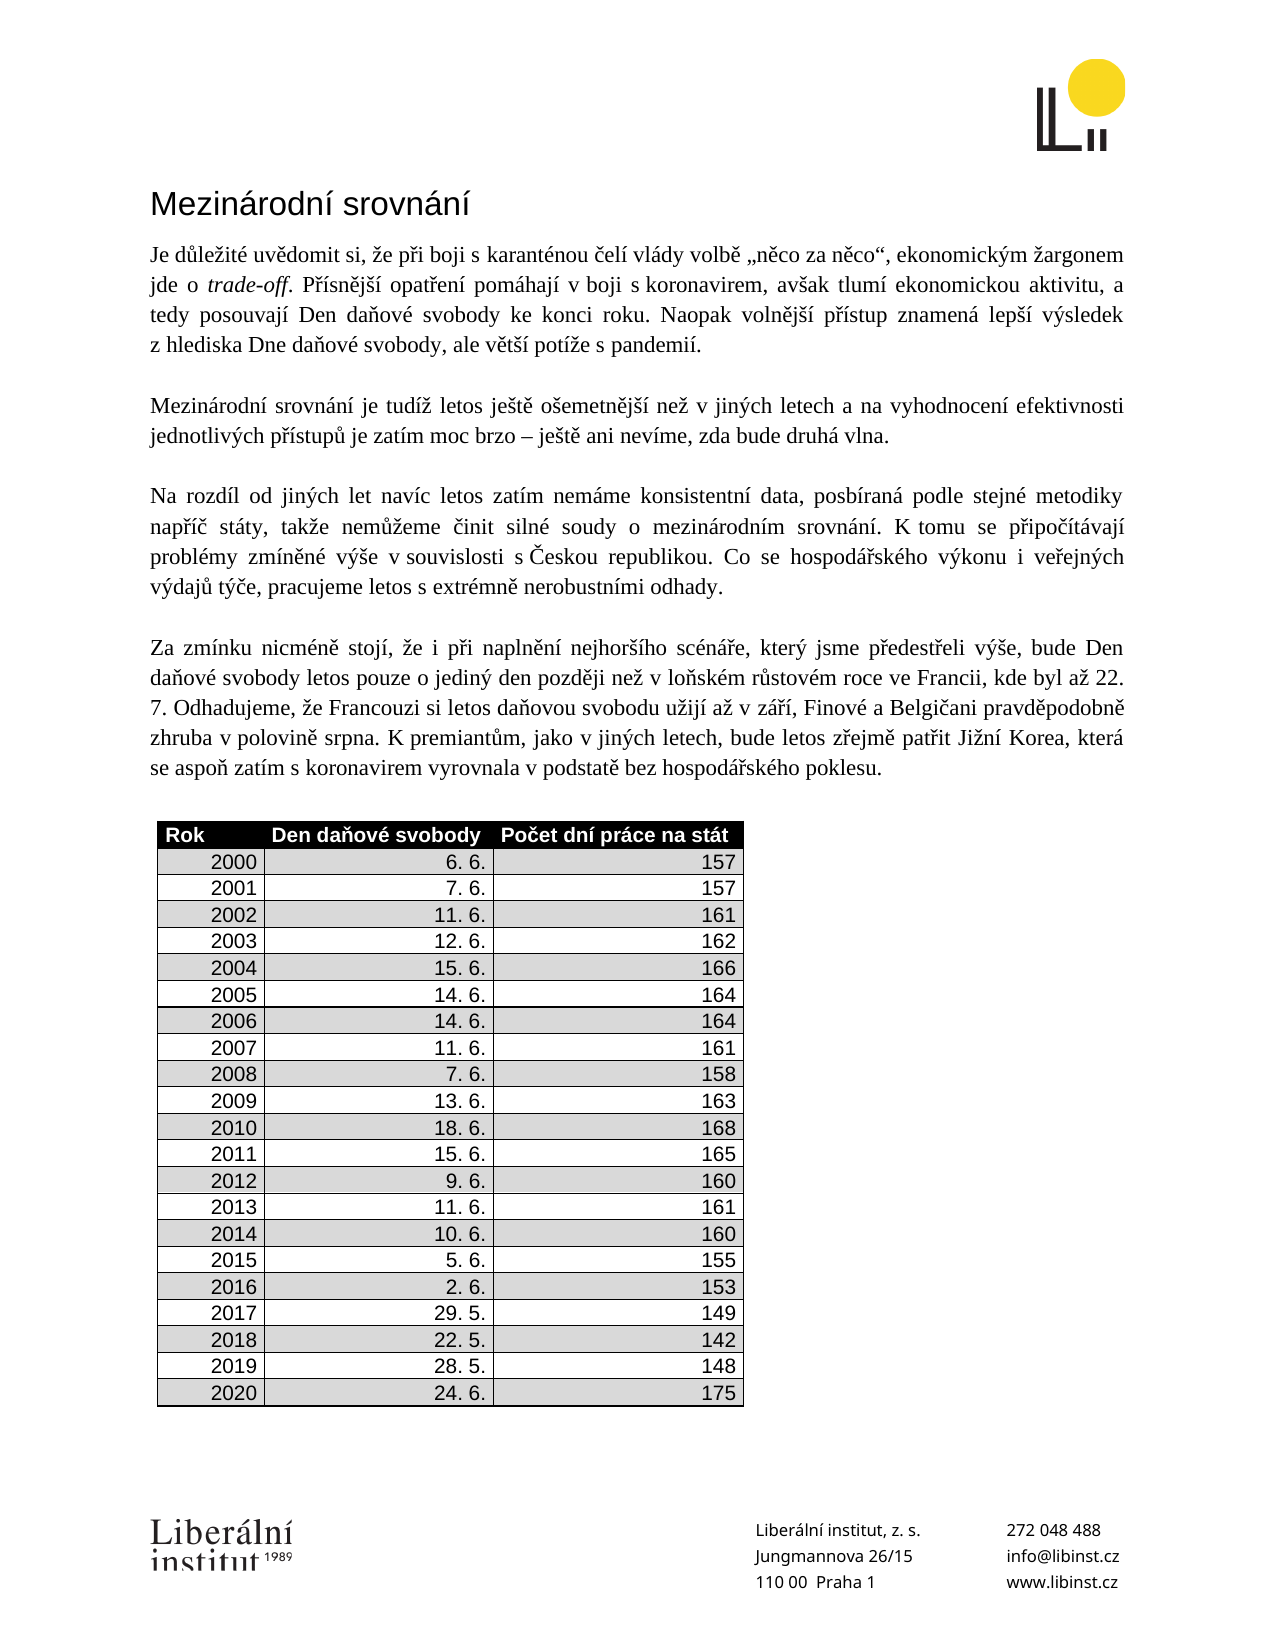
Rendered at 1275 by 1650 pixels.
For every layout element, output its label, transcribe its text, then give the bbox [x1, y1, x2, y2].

table_cell 29. 5. [265, 1300, 493, 1325]
table_cell 6. 6. [265, 849, 493, 874]
table_cell 166 [494, 954, 743, 980]
table_cell 2002 [158, 901, 264, 927]
picture [150, 1518, 292, 1571]
table_cell 2003 [158, 928, 264, 953]
table_header Den daňové svobody [265, 823, 493, 847]
table_header Rok [158, 823, 264, 847]
table_cell 2015 [158, 1247, 264, 1272]
picture [1037, 59, 1125, 151]
table_cell 162 [494, 928, 743, 953]
table_cell 2006 [158, 1008, 264, 1033]
table_cell 161 [494, 1034, 743, 1059]
table_cell 2007 [158, 1034, 264, 1059]
table_cell 2017 [158, 1300, 264, 1325]
subtitle Mezinárodní srovnání [150, 184, 1125, 223]
table_cell 164 [494, 981, 743, 1006]
table_header Počet dní práce na stát [494, 823, 743, 847]
table_cell 2005 [158, 981, 264, 1006]
table_cell 28. 5. [265, 1353, 493, 1378]
table_cell 22. 5. [265, 1326, 493, 1352]
table_cell 2004 [158, 954, 264, 980]
text Mezinárodní srovnání je tudíž letos ještě ošemetnější než v jiných letech a na vyhodnocení efektivnosti jednotlivých přístupů je zatím moc brzo – ještě ani nevíme, zda bude druhá vlna. [150, 392, 1125, 448]
table_cell 163 [494, 1087, 743, 1113]
table_cell 2016 [158, 1273, 264, 1299]
table_cell 153 [494, 1273, 743, 1299]
table_cell 5. 6. [265, 1247, 493, 1272]
text Na rozdíl od jiných let navíc letos zatím nemáme konsistentní data, posbíraná podle stejné metodiky napříč státy, takže nemůžeme činit silné soudy o mezinárodním srovnání. K tomu se připočítávají problémy zmíněné výše v souvislosti s Českou republikou. Co se hospodářského výkonu i veřejných výdajů týče, pracujeme letos s extrémně nerobustními odhady. [150, 482, 1125, 599]
table_cell 2014 [158, 1220, 264, 1246]
table_cell 9. 6. [265, 1167, 493, 1192]
table_cell 18. 6. [265, 1114, 493, 1139]
table_cell 155 [494, 1247, 743, 1272]
table_cell 148 [494, 1353, 743, 1378]
table_cell 142 [494, 1326, 743, 1352]
table_cell 7. 6. [265, 1061, 493, 1086]
table_cell 157 [494, 875, 743, 900]
table_cell 2000 [158, 849, 264, 874]
table_cell 160 [494, 1167, 743, 1192]
text Za zmínku nicméně stojí, že i při naplnění nejhoršího scénáře, který jsme předestřeli výše, bude Den daňové svobody letos pouze o jediný den později než v loňském růstovém roce ve Francii, kde byl až 22. 7. Odhadujeme, že Francouzi si letos daňovou svobodu užijí až v září, Finové a Belgičani pravděpodobně zhruba v polovině srpna. K premiantům, jako v jiných letech, bude letos zřejmě patřit Jižní Korea, která se aspoň zatím s koronavirem vyrovnala v podstatě bez hospodářského poklesu. [150, 633, 1125, 781]
table_cell 14. 6. [265, 981, 493, 1006]
table_cell 2020 [158, 1379, 264, 1405]
table_cell 11. 6. [265, 1194, 493, 1219]
table_cell 13. 6. [265, 1087, 493, 1113]
table_cell 11. 6. [265, 901, 493, 927]
table_cell 11. 6. [265, 1034, 493, 1059]
table_cell 161 [494, 901, 743, 927]
table_cell 2009 [158, 1087, 264, 1113]
table_cell 2012 [158, 1167, 264, 1192]
text Je důležité uvědomit si, že při boji s karanténou čelí vlády volbě „něco za něco“, ekonomickým žargonem jde o trade-off. Přísnější opatření pomáhají v boji s koronavirem, avšak tlumí ekonomickou aktivitu, a tedy posouvají Den daňové svobody ke konci roku. Naopak volnější přístup znamená lepší výsledek z hlediska Dne daňové svobody, ale větší potíže s pandemií. [150, 241, 1125, 358]
table_cell 161 [494, 1194, 743, 1219]
table_cell 15. 6. [265, 954, 493, 980]
table_cell 7. 6. [265, 875, 493, 900]
table_cell 2019 [158, 1353, 264, 1378]
table_cell 164 [494, 1008, 743, 1033]
table_cell 160 [494, 1220, 743, 1246]
table_cell 2010 [158, 1114, 264, 1139]
table_cell 2011 [158, 1140, 264, 1166]
table_cell 2001 [158, 875, 264, 900]
table_cell 175 [494, 1379, 743, 1405]
table_cell 2. 6. [265, 1273, 493, 1299]
table_cell 24. 6. [265, 1379, 493, 1405]
table_cell 14. 6. [265, 1008, 493, 1033]
table_cell 15. 6. [265, 1140, 493, 1166]
table_cell 149 [494, 1300, 743, 1325]
table_cell 2008 [158, 1061, 264, 1086]
table_cell 2013 [158, 1194, 264, 1219]
table_cell 157 [494, 849, 743, 874]
table_cell 2018 [158, 1326, 264, 1352]
table_cell 158 [494, 1061, 743, 1086]
table_cell 12. 6. [265, 928, 493, 953]
table_cell 10. 6. [265, 1220, 493, 1246]
table_cell 168 [494, 1114, 743, 1139]
table_cell 165 [494, 1140, 743, 1166]
